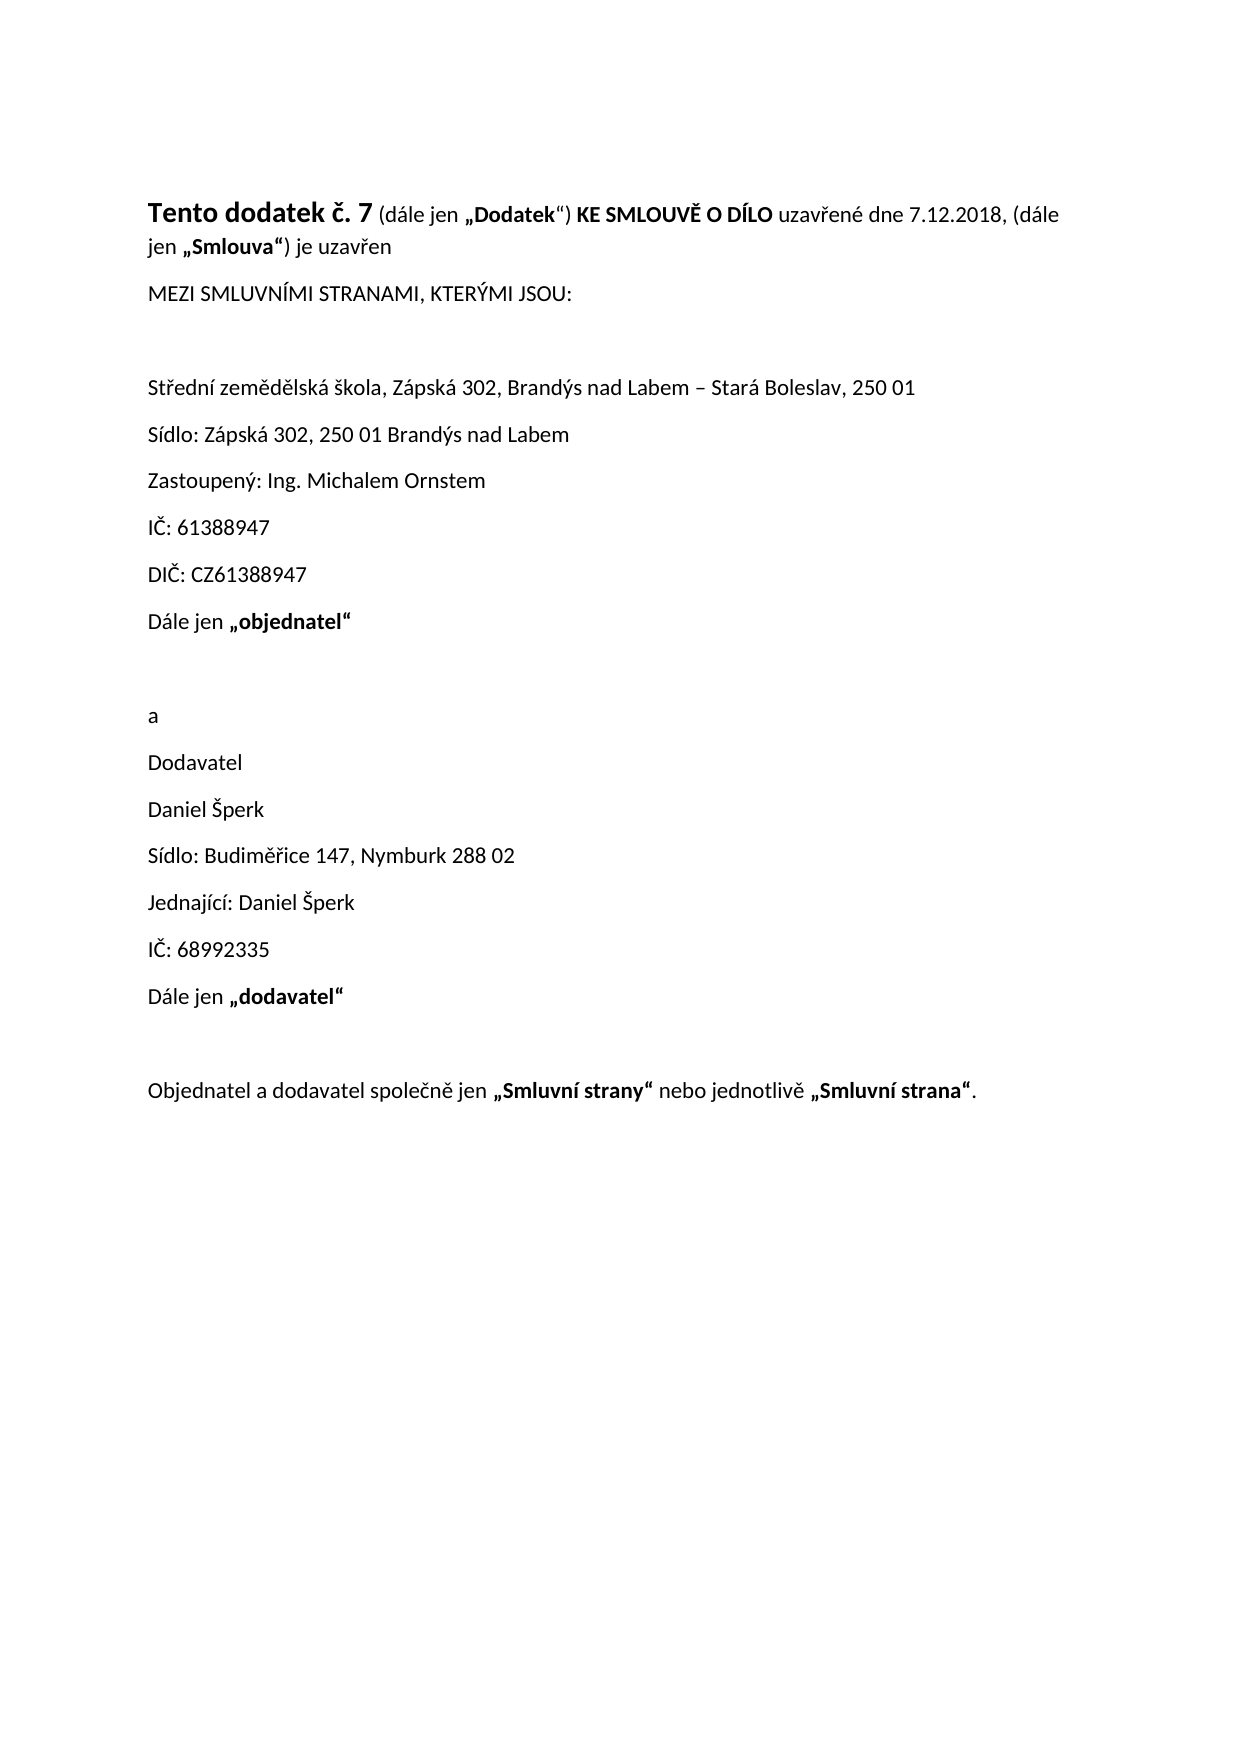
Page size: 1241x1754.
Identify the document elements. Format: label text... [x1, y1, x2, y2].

text IČ: 61388947 [148, 513, 1093, 542]
text Střední zemědělská škola, Zápská 302, Brandýs nad Labem – Stará Boleslav, 250 01 [148, 373, 1093, 401]
text DIČ: CZ61388947 [148, 560, 1093, 588]
text Objednatel a dodavatel společně jen „Smluvní strany“ nebo jednotlivě „Smluvní strana“. [148, 1076, 1093, 1104]
text Daniel Šperk [148, 795, 1093, 823]
text Dále jen „dodavatel“ [148, 982, 1093, 1010]
text Dodavatel [148, 748, 1093, 776]
text Sídlo: Budiměřice 147, Nymburk 288 02 [148, 842, 1093, 870]
text Dále jen „objednatel“ [148, 607, 1093, 635]
text Zastoupený: Ing. Michalem Ornstem [148, 467, 1093, 495]
text IČ: 68992335 [148, 935, 1093, 963]
text MEZI SMLUVNÍMI STRANAMI, KTERÝMI JSOU: [148, 279, 1093, 307]
text Jednající: Daniel Šperk [148, 888, 1093, 917]
text Tento dodatek č. 7 (dále jen „Dodatek“) KE SMLOUVĚ O DÍLO uzavřené dne 7.12.2018, (dále jen „Smlouva“) je uzavřen [148, 194, 1093, 260]
text a [148, 701, 1093, 729]
text Sídlo: Zápská 302, 250 01 Brandýs nad Labem [148, 420, 1093, 448]
